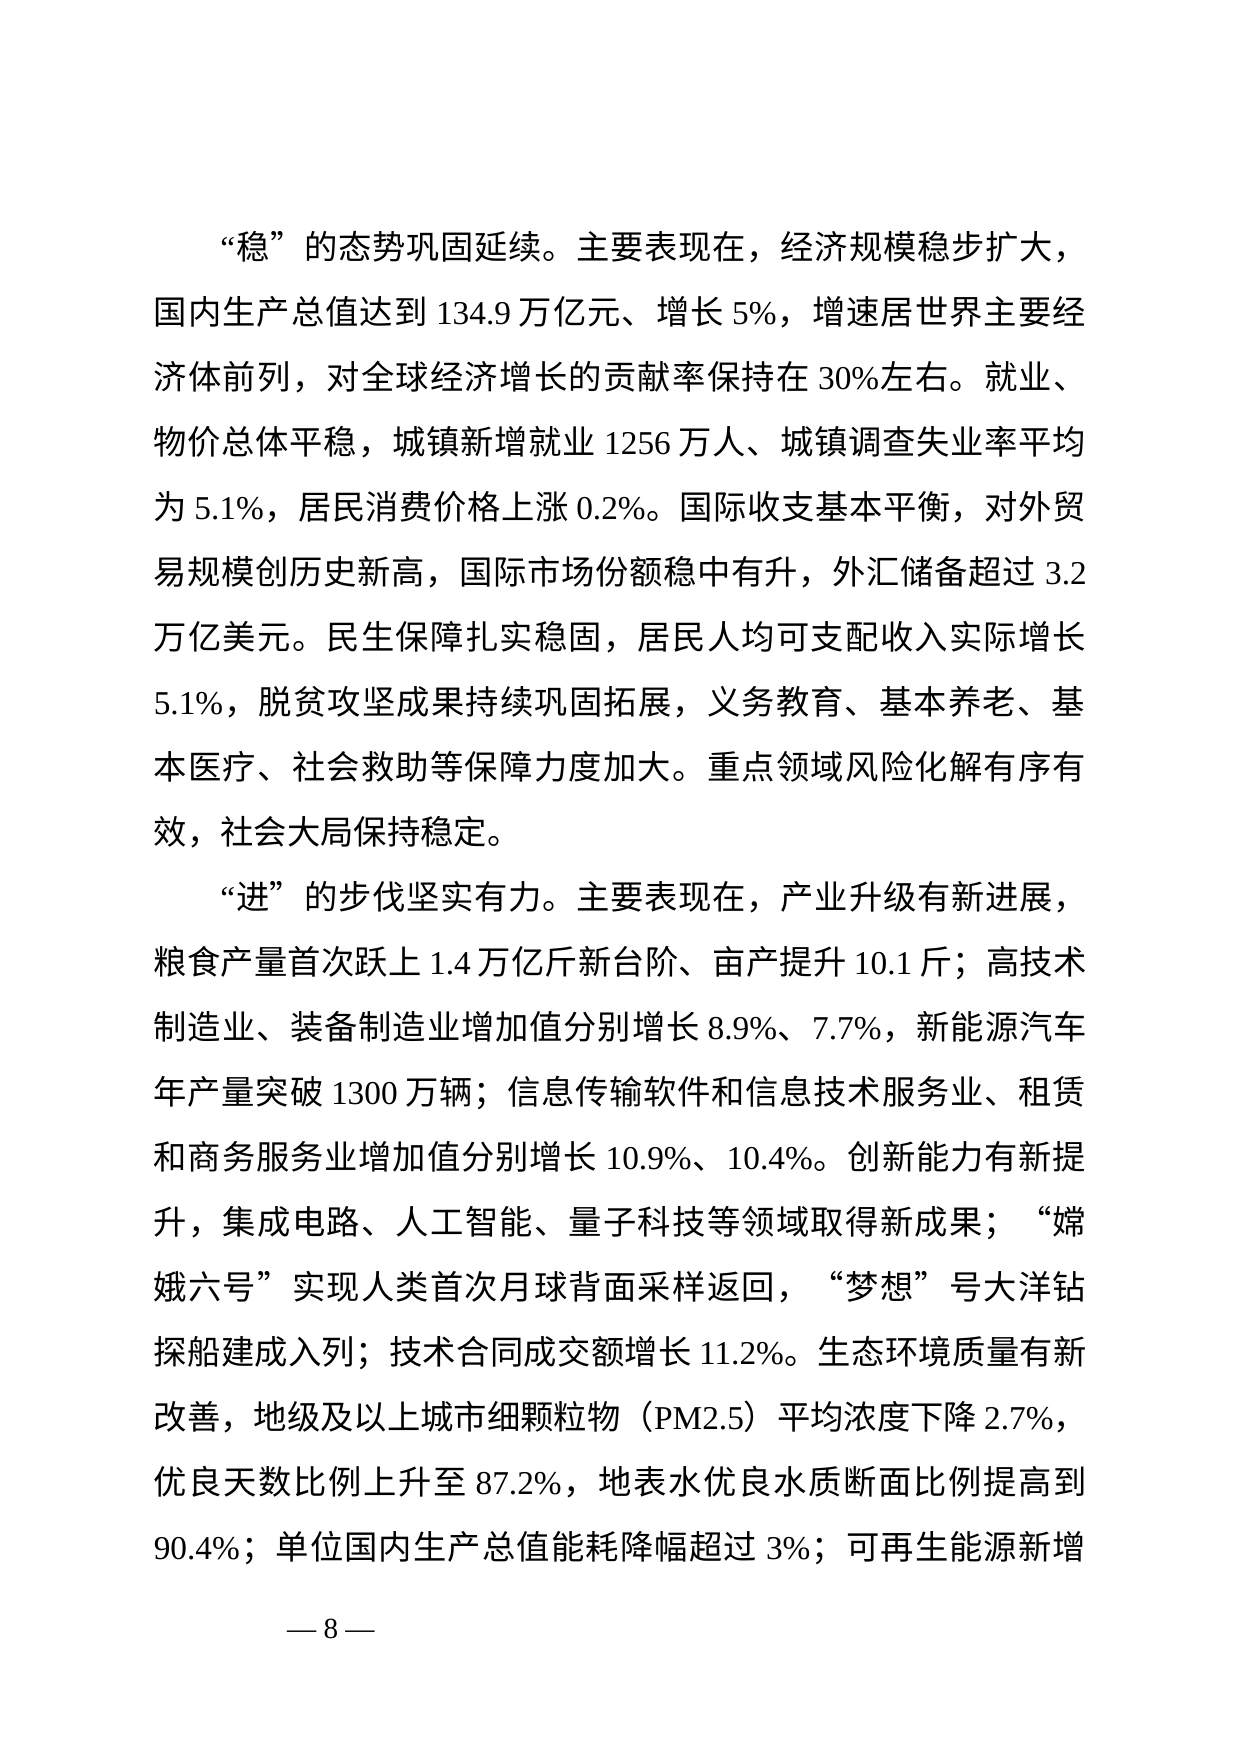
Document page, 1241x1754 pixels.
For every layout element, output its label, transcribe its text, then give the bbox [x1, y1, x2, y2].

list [153, 862, 1087, 1577]
list “稳”的态势巩固延续。主要表现在，经济规模稳步扩大，国内生产总值达到134.9万亿元、增长5%，增速居世界主要经济体前列，对全球经济增长的贡献率保持在30%左右。就业、物价总体平稳，城镇新增就业1256万人、城镇调查失业率平均为5.1%，居民消费价格上涨0.2%。国际收支基本平衡，对外贸易规模创历史新高，国际市场份额稳中有升，外汇储备超过3.2万亿美元。民生保障扎实稳固，居民人均可支配收入实际增长5.1%，脱贫攻坚成果持续巩固拓展，义务教育、基本养老、基本医疗、社会救助等保障力度加大。重点领域风险化解有序有效，社会大局保持稳定。 [153, 212, 1087, 862]
